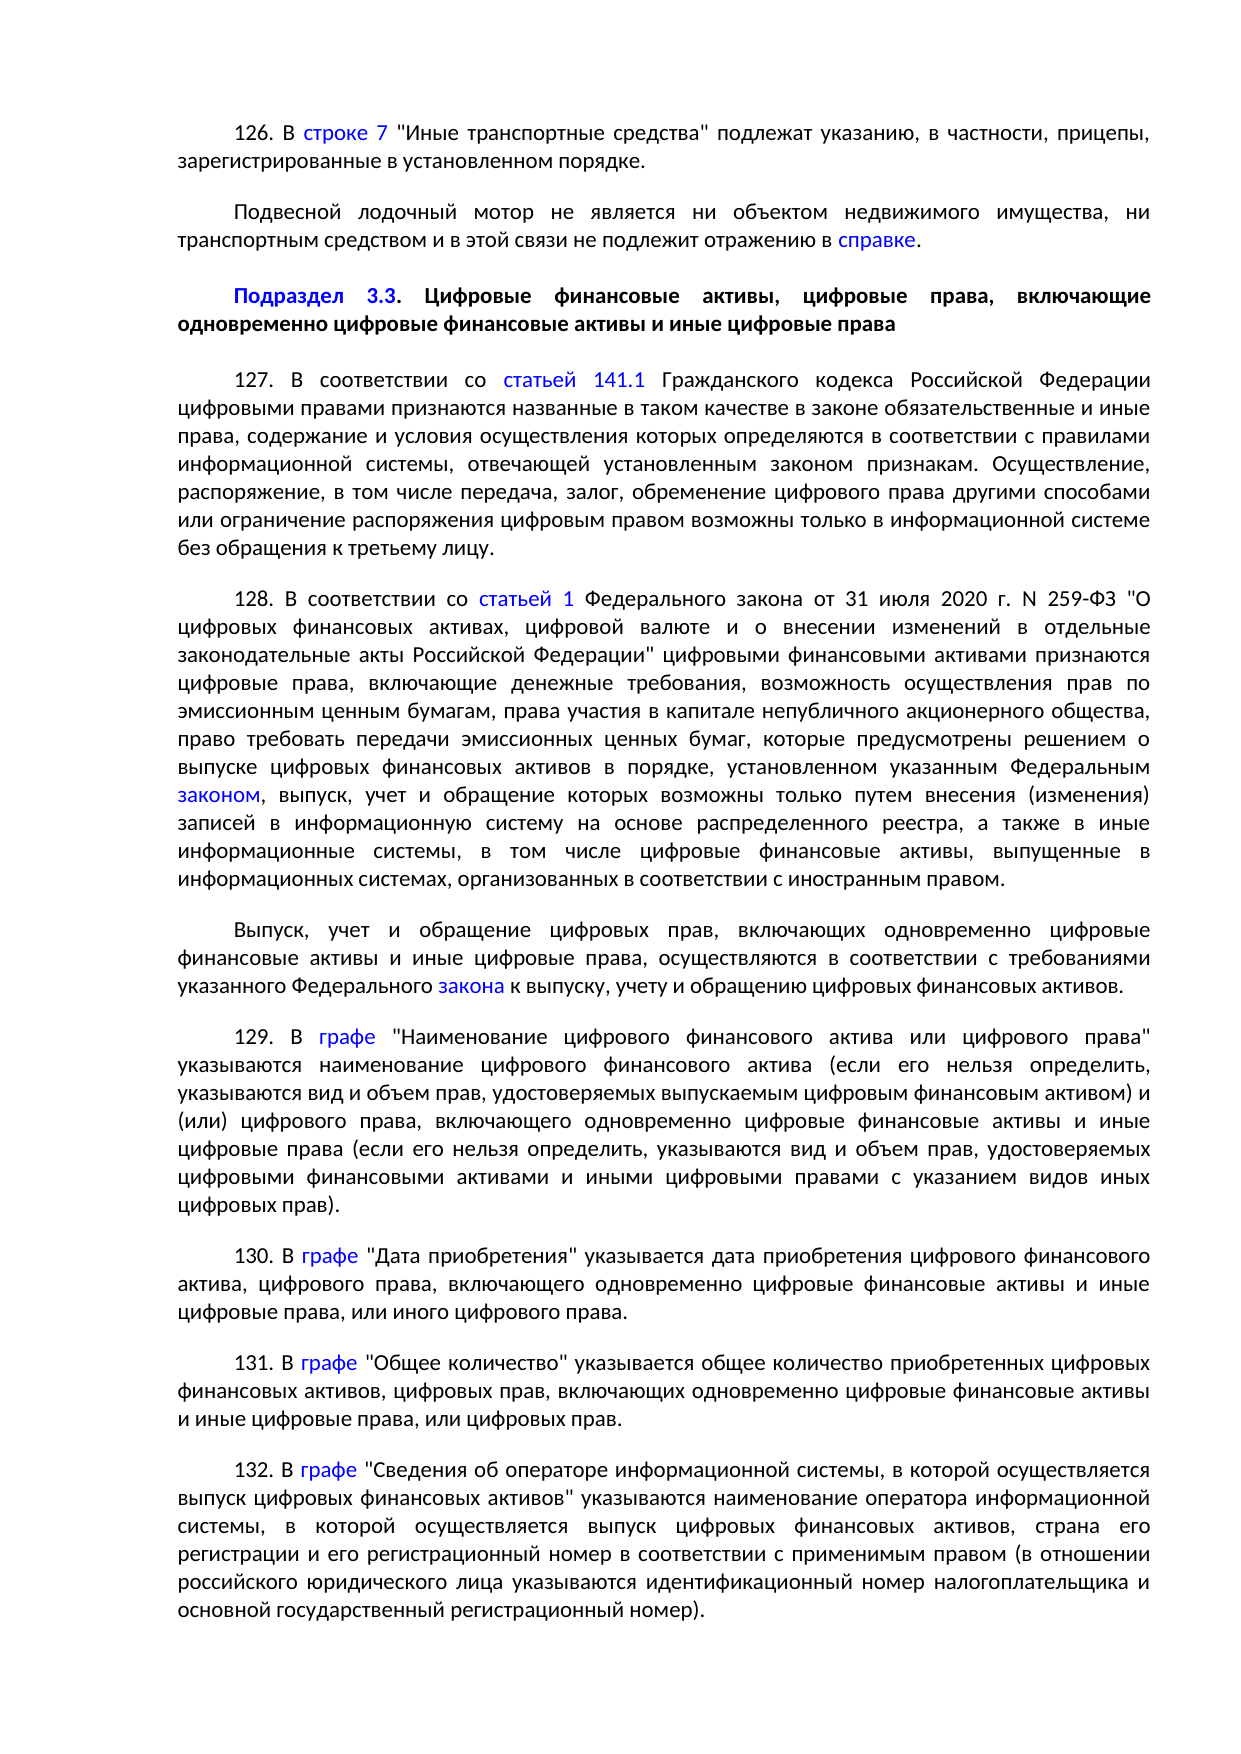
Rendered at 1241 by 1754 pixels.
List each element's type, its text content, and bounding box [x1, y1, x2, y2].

text 132. В графе "Сведения об операторе информационной системы, в которой осуществляется выпуск цифровых финансовых активов" указываются наименование оператора информационной системы, в которой осуществляется выпуск цифровых финансовых активов, страна его регистрации и его регистрационный номер в соответствии с применимым правом (в отношении российского юридического лица указываются идентификационный номер налогоплательщика и основной государственный регистрационный номер). [177, 1455, 1152, 1623]
title Подраздел 3.3. Цифровые финансовые активы, цифровые права, включающие одновременно цифровые финансовые активы и иные цифровые права [177, 281, 1152, 337]
text Выпуск, учет и обращение цифровых прав, включающих одновременно цифровые финансовые активы и иные цифровые права, осуществляются в соответствии с требованиями указанного Федерального закона к выпуску, учету и обращению цифровых финансовых активов. [177, 915, 1152, 999]
text 126. В строке 7 "Иные транспортные средства" подлежат указанию, в частности, прицепы, зарегистрированные в установленном порядке. [177, 118, 1152, 174]
text 131. В графе "Общее количество" указывается общее количество приобретенных цифровых финансовых активов, цифровых прав, включающих одновременно цифровые финансовые активы и иные цифровые права, или цифровых прав. [177, 1348, 1152, 1432]
text Подвесной лодочный мотор не является ни объектом недвижимого имущества, ни транспортным средством и в этой связи не подлежит отражению в справке. [177, 197, 1152, 253]
text 127. В соответствии со статьей 141.1 Гражданского кодекса Российской Федерации цифровыми правами признаются названные в таком качестве в законе обязательственные и иные права, содержание и условия осуществления которых определяются в соответствии с правилами информационной системы, отвечающей установленным законом признакам. Осуществление, распоряжение, в том числе передача, залог, обременение цифрового права другими способами или ограничение распоряжения цифровым правом возможны только в информационной системе без обращения к третьему лицу. [177, 365, 1152, 561]
text 128. В соответствии со статьей 1 Федерального закона от 31 июля 2020 г. N 259-ФЗ "О цифровых финансовых активах, цифровой валюте и о внесении изменений в отдельные законодательные акты Российской Федерации" цифровыми финансовыми активами признаются цифровые права, включающие денежные требования, возможность осуществления прав по эмиссионным ценным бумагам, права участия в капитале непубличного акционерного общества, право требовать передачи эмиссионных ценных бумаг, которые предусмотрены решением о выпуске цифровых финансовых активов в порядке, установленном указанным Федеральным законом, выпуск, учет и обращение которых возможны только путем внесения (изменения) записей в информационную систему на основе распределенного реестра, а также в иные информационные системы, в том числе цифровые финансовые активы, выпущенные в информационных системах, организованных в соответствии с иностранным правом. [177, 584, 1152, 892]
text 130. В графе "Дата приобретения" указывается дата приобретения цифрового финансового актива, цифрового права, включающего одновременно цифровые финансовые активы и иные цифровые права, или иного цифрового права. [177, 1241, 1152, 1326]
text 129. В графе "Наименование цифрового финансового актива или цифрового права" указываются наименование цифрового финансового актива (если его нельзя определить, указываются вид и объем прав, удостоверяемых выпускаемым цифровым финансовым активом) и (или) цифрового права, включающего одновременно цифровые финансовые активы и иные цифровые права (если его нельзя определить, указываются вид и объем прав, удостоверяемых цифровыми финансовыми активами и иными цифровыми правами с указанием видов иных цифровых прав). [177, 1022, 1152, 1218]
